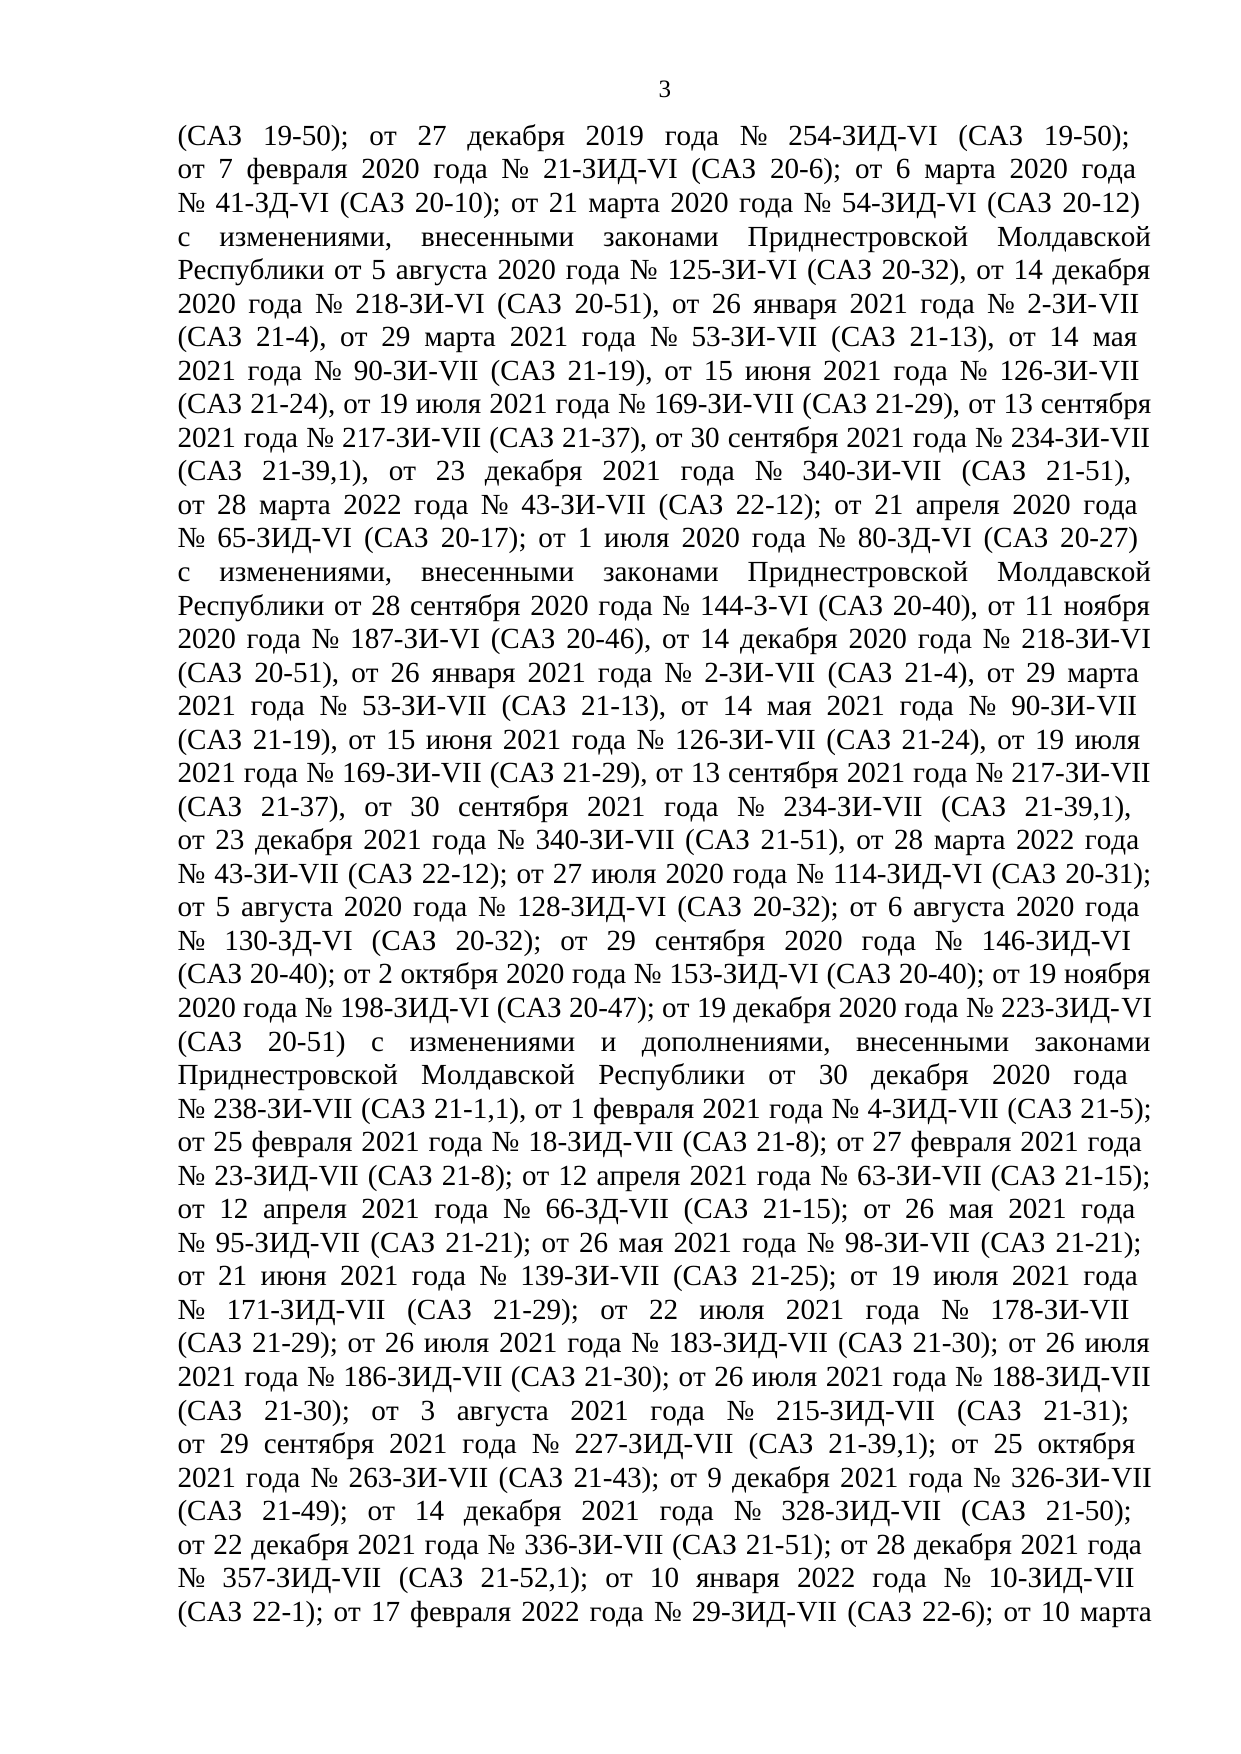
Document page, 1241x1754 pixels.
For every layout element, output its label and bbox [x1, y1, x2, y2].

text [177, 118, 1152, 1627]
